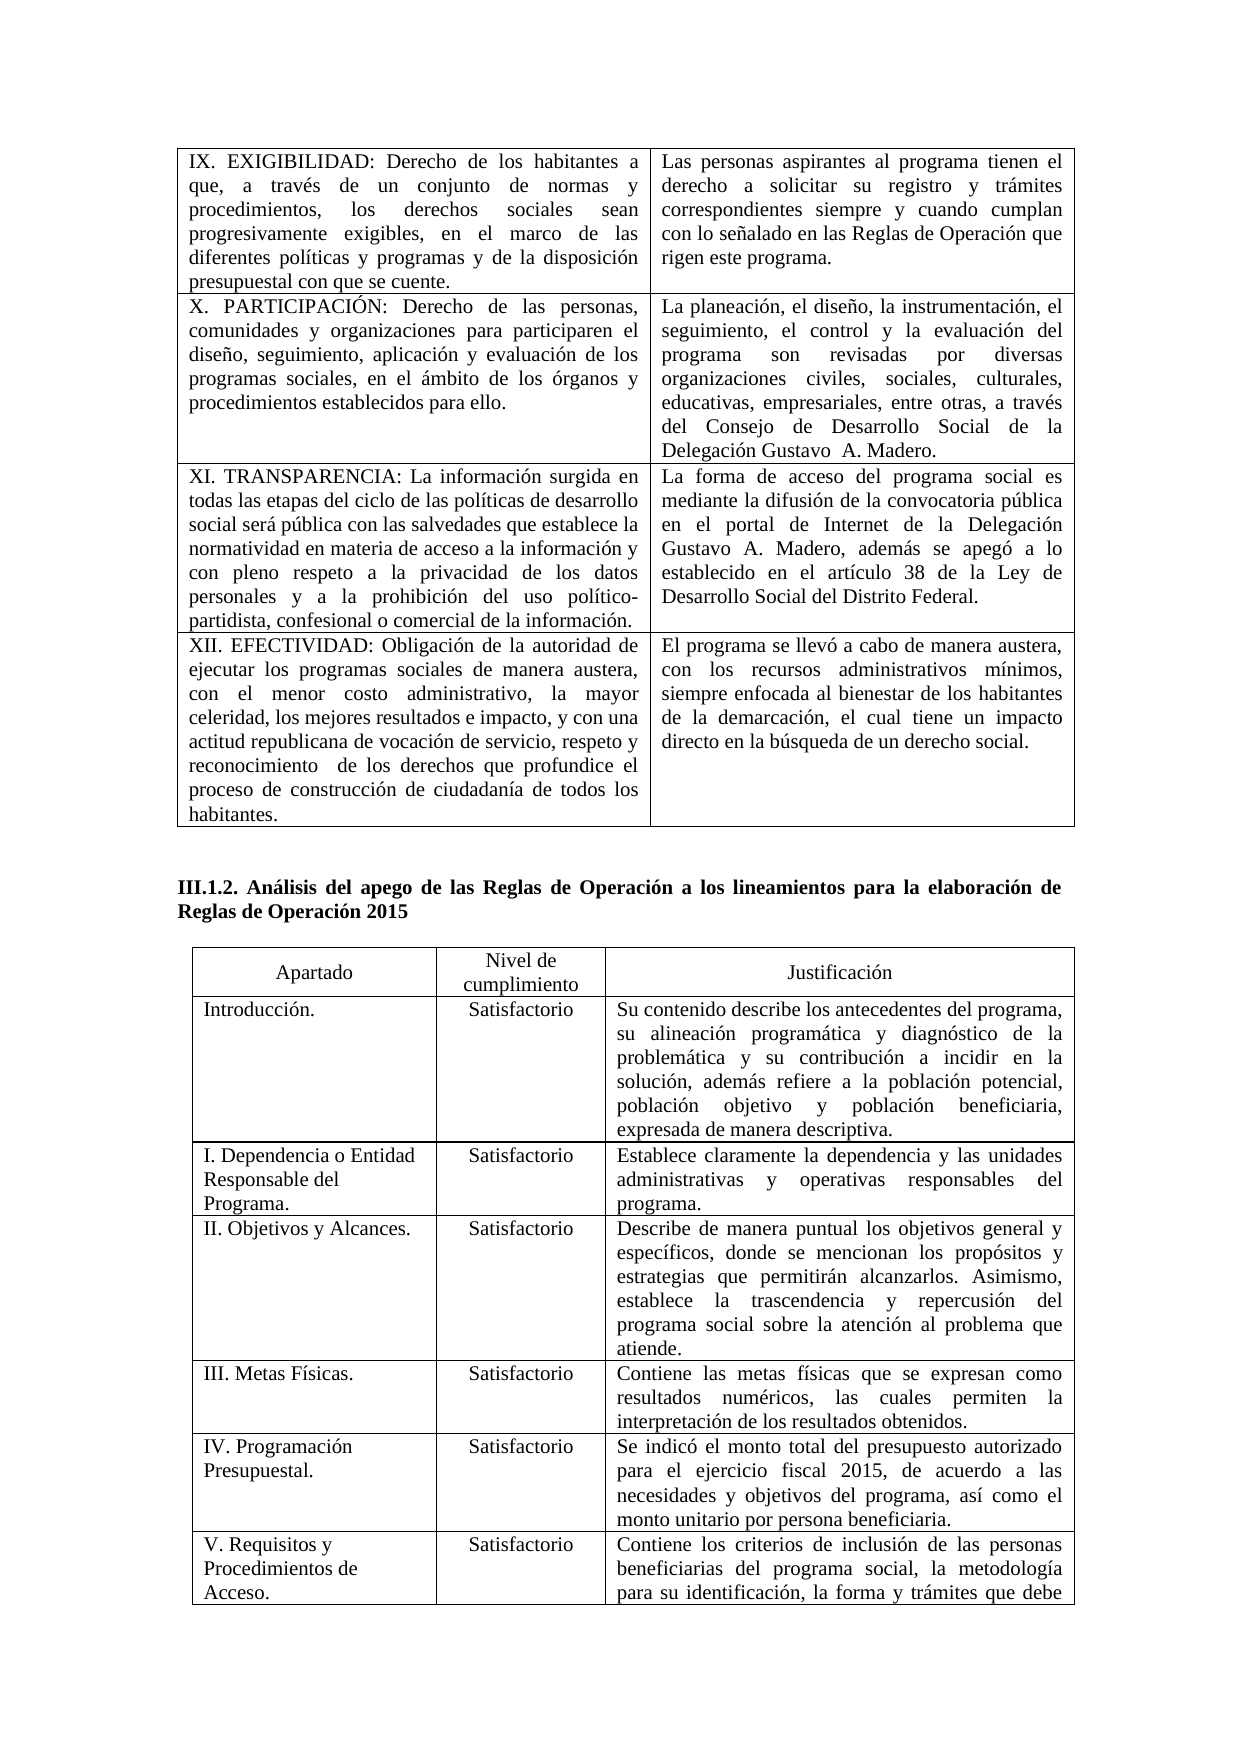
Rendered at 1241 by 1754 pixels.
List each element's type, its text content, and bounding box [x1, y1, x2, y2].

table_cell I. Dependencia o Entidad Responsable del Programa. [193, 1143, 436, 1215]
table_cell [193, 1532, 436, 1604]
table_cell La forma de acceso del programa social es mediante la difusión de la convocatoria pública en el portal de Internet de la Delegación Gustavo A. Madero, además se apegó a lo establecido en el artículo 38 de la Ley de Desarrollo Social del Distrito Federal. [651, 464, 1074, 632]
table_cell XI. TRANSPARENCIA: La información surgida en todas las etapas del ciclo de las políticas de desarrollo social será pública con las salvedades que establece la normatividad en materia de acceso a la información y con pleno respeto a la privacidad de los datos personales y a la prohibición del uso político-partidista, confesional o comercial de la información. [178, 464, 650, 632]
table_cell IV. Programación Presupuestal. [193, 1434, 436, 1531]
table_cell Satisfactorio [437, 1434, 605, 1531]
table_cell Establece claramente la dependencia y las unidades administrativas y operativas responsables del programa. [606, 1143, 1074, 1215]
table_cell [606, 1532, 1074, 1604]
table_cell Satisfactorio [437, 1361, 605, 1433]
table_cell Satisfactorio [437, 1216, 605, 1360]
table_cell Contiene las metas físicas que se expresan como resultados numéricos, las cuales permiten la interpretación de los resultados obtenidos. [606, 1361, 1074, 1433]
table_cell Se indicó el monto total del presupuesto autorizado para el ejercicio fiscal 2015, de acuerdo a las necesidades y objetivos del programa, así como el monto unitario por persona beneficiaria. [606, 1434, 1074, 1531]
table_cell II. Objetivos y Alcances. [193, 1216, 436, 1360]
table_cell XII. EFECTIVIDAD: Obligación de la autoridad de ejecutar los programas sociales de manera austera, con el menor costo administrativo, la mayor celeridad, los mejores resultados e impacto, y con una actitud republicana de vocación de servicio, respeto y reconocimiento de los derechos que profundice el proceso de construcción de ciudadanía de todos los habitantes. [178, 633, 650, 826]
table_header Nivel de cumplimiento [437, 948, 605, 996]
text III.1.2. Análisis del apego de las Reglas de Operación a los lineamientos para la elaboración de Reglas de Operación 2015 [177, 875, 1063, 923]
table_cell X. PARTICIPACIÓN: Derecho de las personas, comunidades y organizaciones para participaren el diseño, seguimiento, aplicación y evaluación de los programas sociales, en el ámbito de los órganos y procedimientos establecidos para ello. [178, 294, 650, 462]
table_cell Su contenido describe los antecedentes del programa, su alineación programática y diagnóstico de la problemática y su contribución a incidir en la solución, además refiere a la población potencial, población objetivo y población beneficiaria, expresada de manera descriptiva. [606, 997, 1074, 1141]
table_cell Las personas aspirantes al programa tienen el derecho a solicitar su registro y trámites correspondientes siempre y cuando cumplan con lo señalado en las Reglas de Operación que rigen este programa. [651, 149, 1074, 293]
table_cell Describe de manera puntual los objetivos general y específicos, donde se mencionan los propósitos y estrategias que permitirán alcanzarlos. Asimismo, establece la trascendencia y repercusión del programa social sobre la atención al problema que atiende. [606, 1216, 1074, 1360]
table_header Apartado [193, 948, 436, 996]
table_cell Satisfactorio [437, 1143, 605, 1215]
table_cell Satisfactorio [437, 1532, 605, 1604]
table_cell IX. EXIGIBILIDAD: Derecho de los habitantes a que, a través de un conjunto de normas y procedimientos, los derechos sociales sean progresivamente exigibles, en el marco de las diferentes políticas y programas y de la disposición presupuestal con que se cuente. [178, 149, 650, 293]
table_header Justificación [606, 948, 1074, 996]
table_cell Introducción. [193, 997, 436, 1141]
table_cell El programa se llevó a cabo de manera austera, con los recursos administrativos mínimos, siempre enfocada al bienestar de los habitantes de la demarcación, el cual tiene un impacto directo en la búsqueda de un derecho social. [651, 633, 1074, 826]
table_cell Satisfactorio [437, 997, 605, 1141]
table_cell III. Metas Físicas. [193, 1361, 436, 1433]
table_cell La planeación, el diseño, la instrumentación, el seguimiento, el control y la evaluación del programa son revisadas por diversas organizaciones civiles, sociales, culturales, educativas, empresariales, entre otras, a través del Consejo de Desarrollo Social de la Delegación Gustavo A. Madero. [651, 294, 1074, 462]
